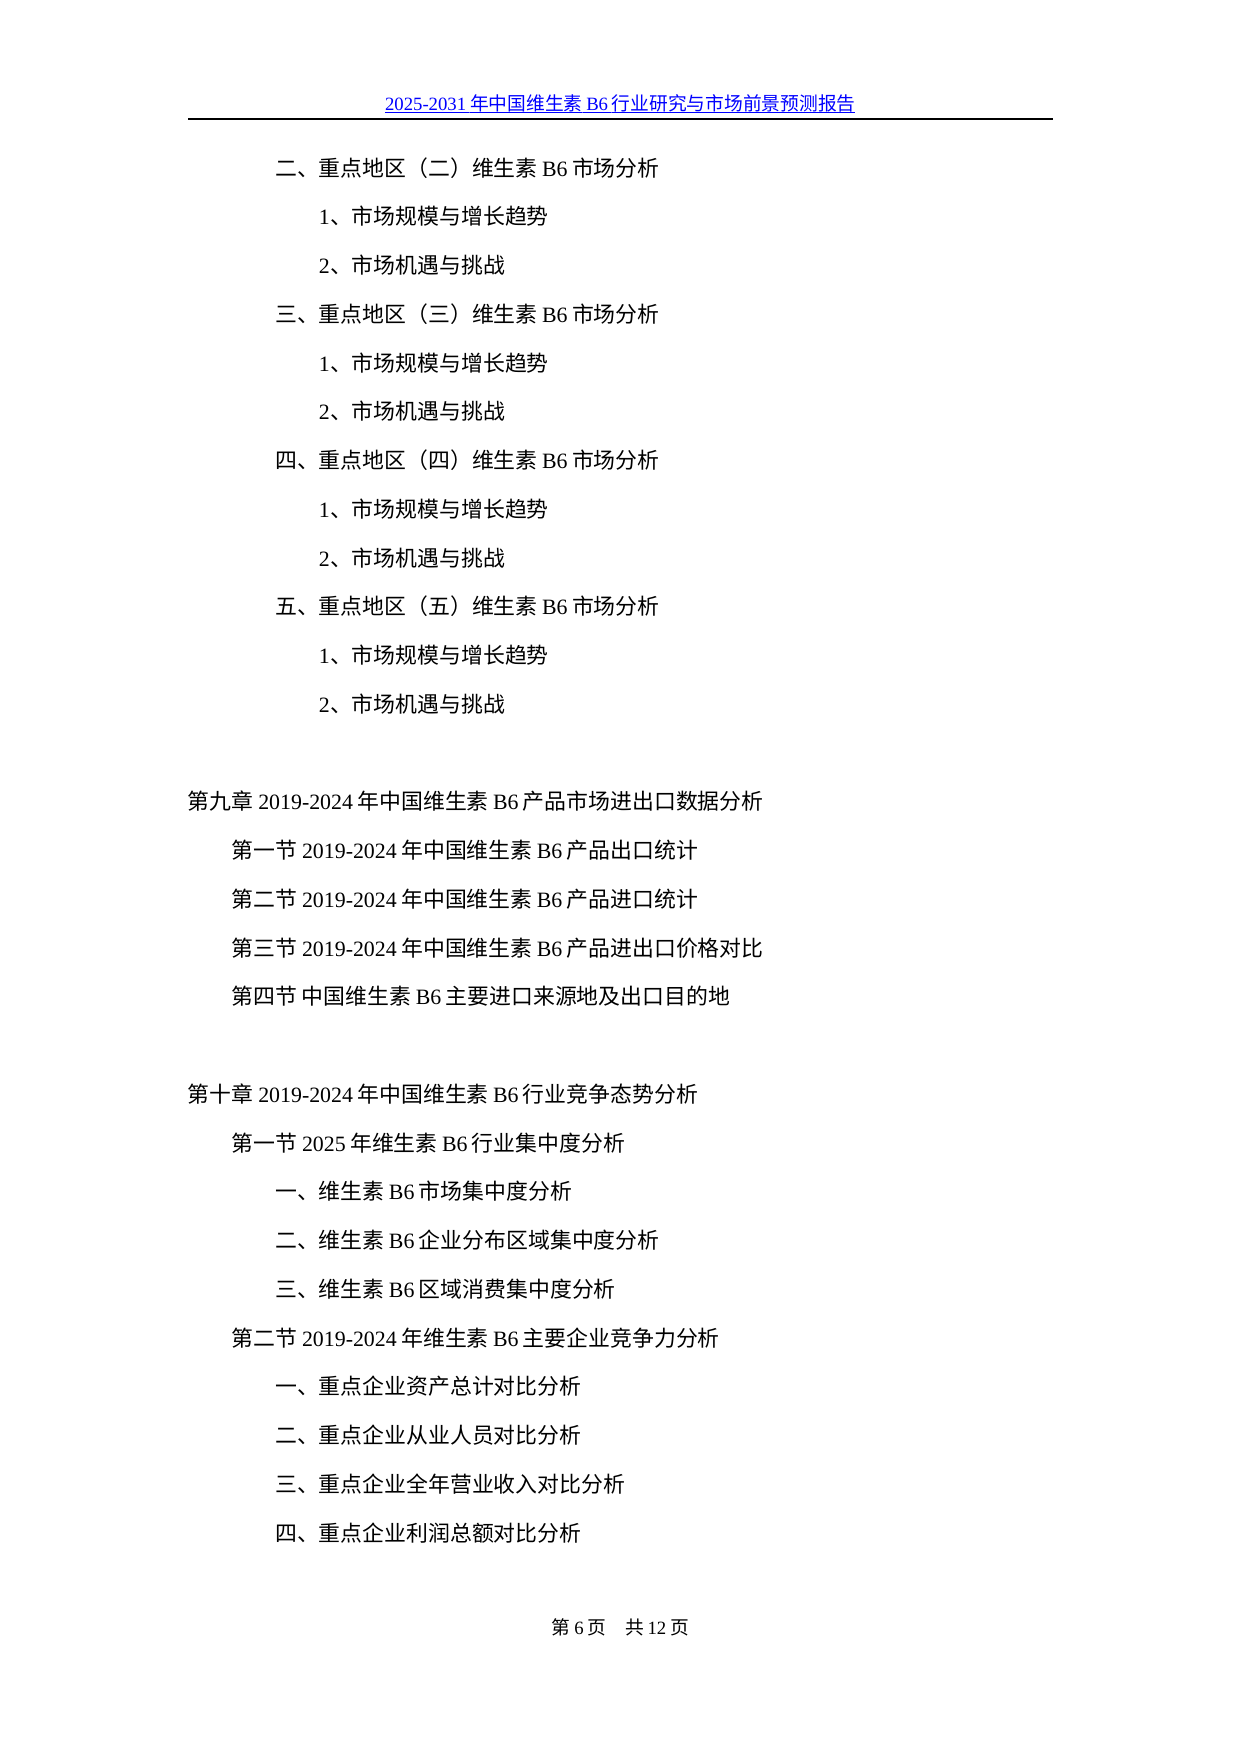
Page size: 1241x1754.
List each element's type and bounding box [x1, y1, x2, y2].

text [187, 150, 1053, 1548]
